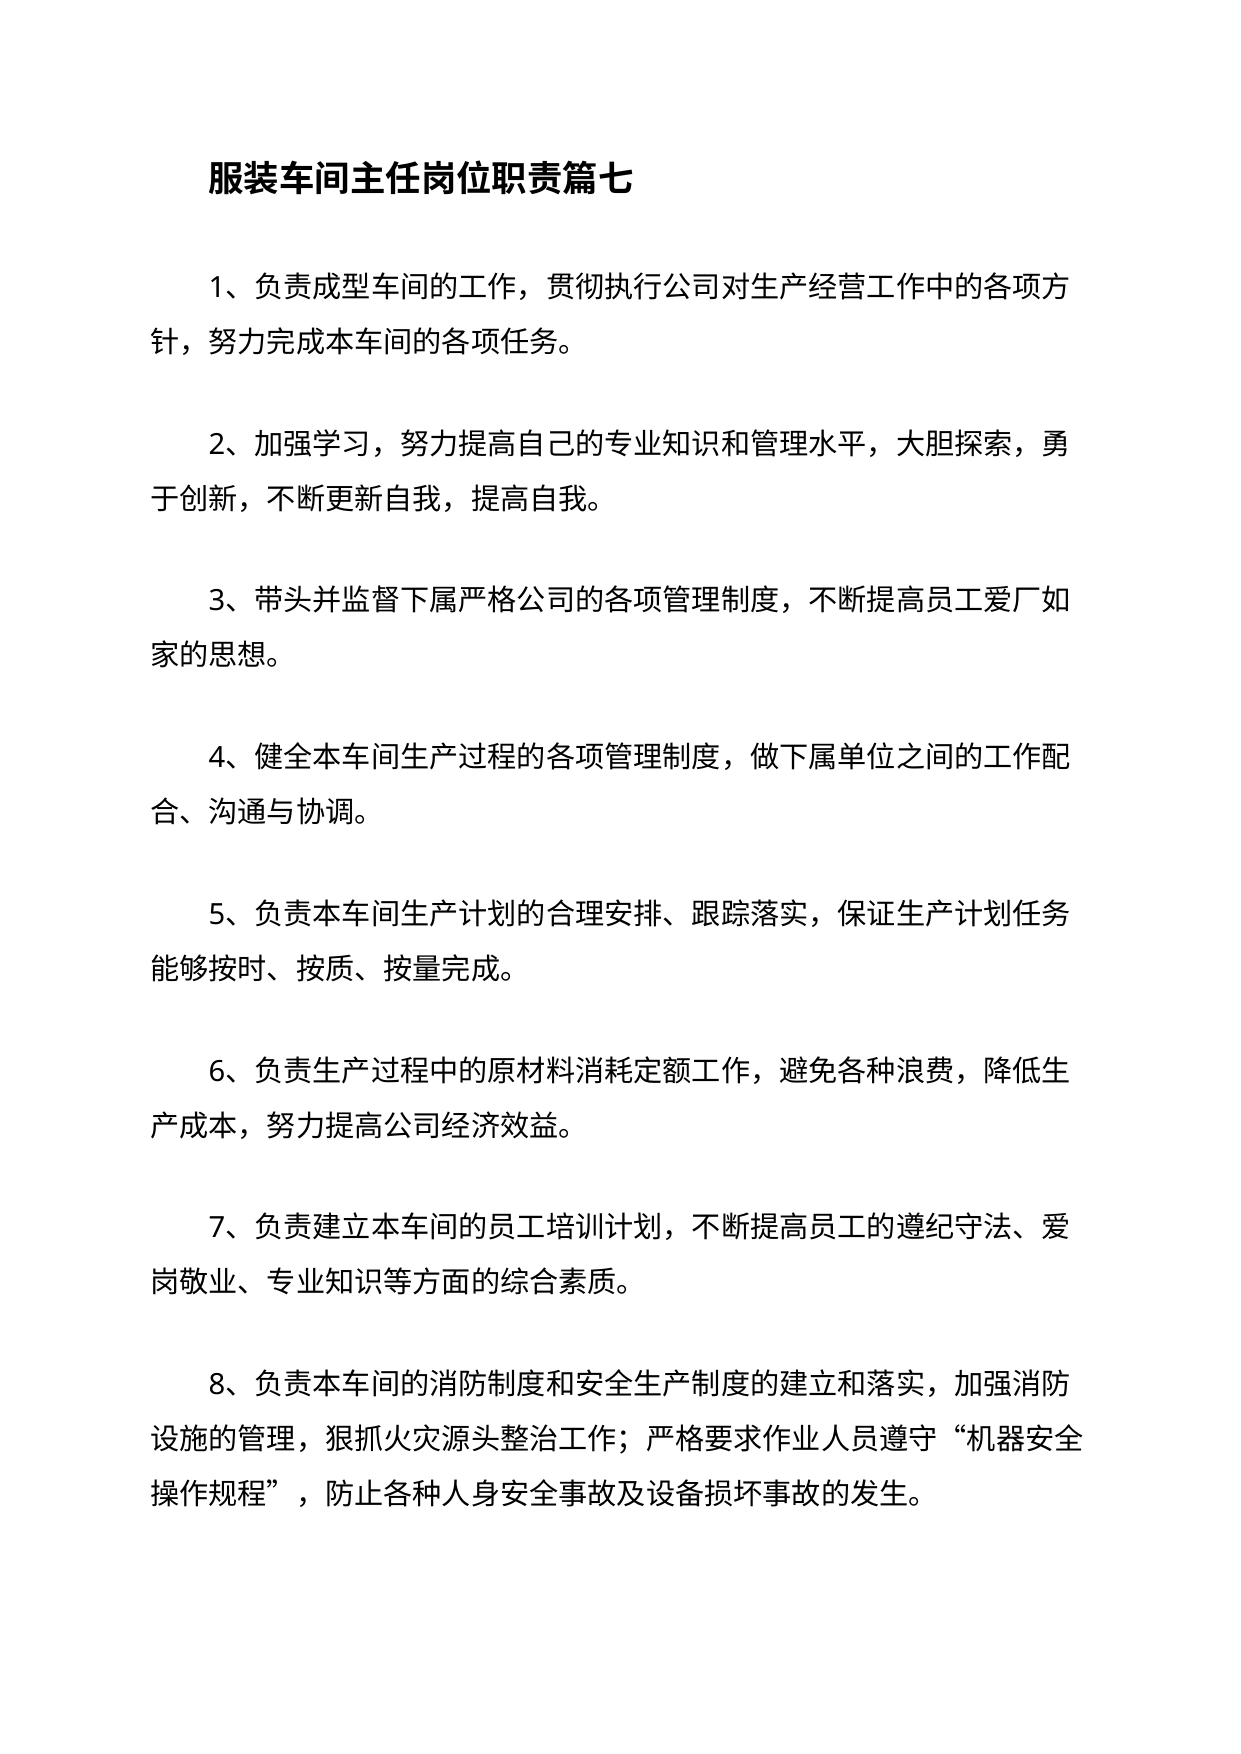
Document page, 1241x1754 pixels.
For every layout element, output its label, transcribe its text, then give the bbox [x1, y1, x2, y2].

text 7、负责建立本车间的员工培训计划，不断提高员工的遵纪守法、爱岗敬业、专业知识等方面的综合素质。 [150, 1204, 1090, 1301]
text 1、负责成型车间的工作，贯彻执行公司对生产经营工作中的各项方针，努力完成本车间的各项任务。 [150, 263, 1090, 361]
text 4、健全本车间生产过程的各项管理制度，做下属单位之间的工作配合、沟通与协调。 [150, 734, 1090, 831]
text 服装车间主任岗位职责篇七 [150, 150, 1090, 201]
text 8、负责本车间的消防制度和安全生产制度的建立和落实，加强消防设施的管理，狠抓火灾源头整治工作；严格要求作业人员遵守“机器安全操作规程”，防止各种人身安全事故及设备损坏事故的发生。 [150, 1361, 1090, 1513]
text 6、负责生产过程中的原材料消耗定额工作，避免各种浪费，降低生产成本，努力提高公司经济效益。 [150, 1047, 1090, 1144]
text 2、加强学习，努力提高自己的专业知识和管理水平，大胆探索，勇于创新，不断更新自我，提高自我。 [150, 420, 1090, 517]
text 5、负责本车间生产计划的合理安排、跟踪落实，保证生产计划任务能够按时、按质、按量完成。 [150, 891, 1090, 988]
text 3、带头并监督下属严格公司的各项管理制度，不断提高员工爱厂如家的思想。 [150, 577, 1090, 674]
